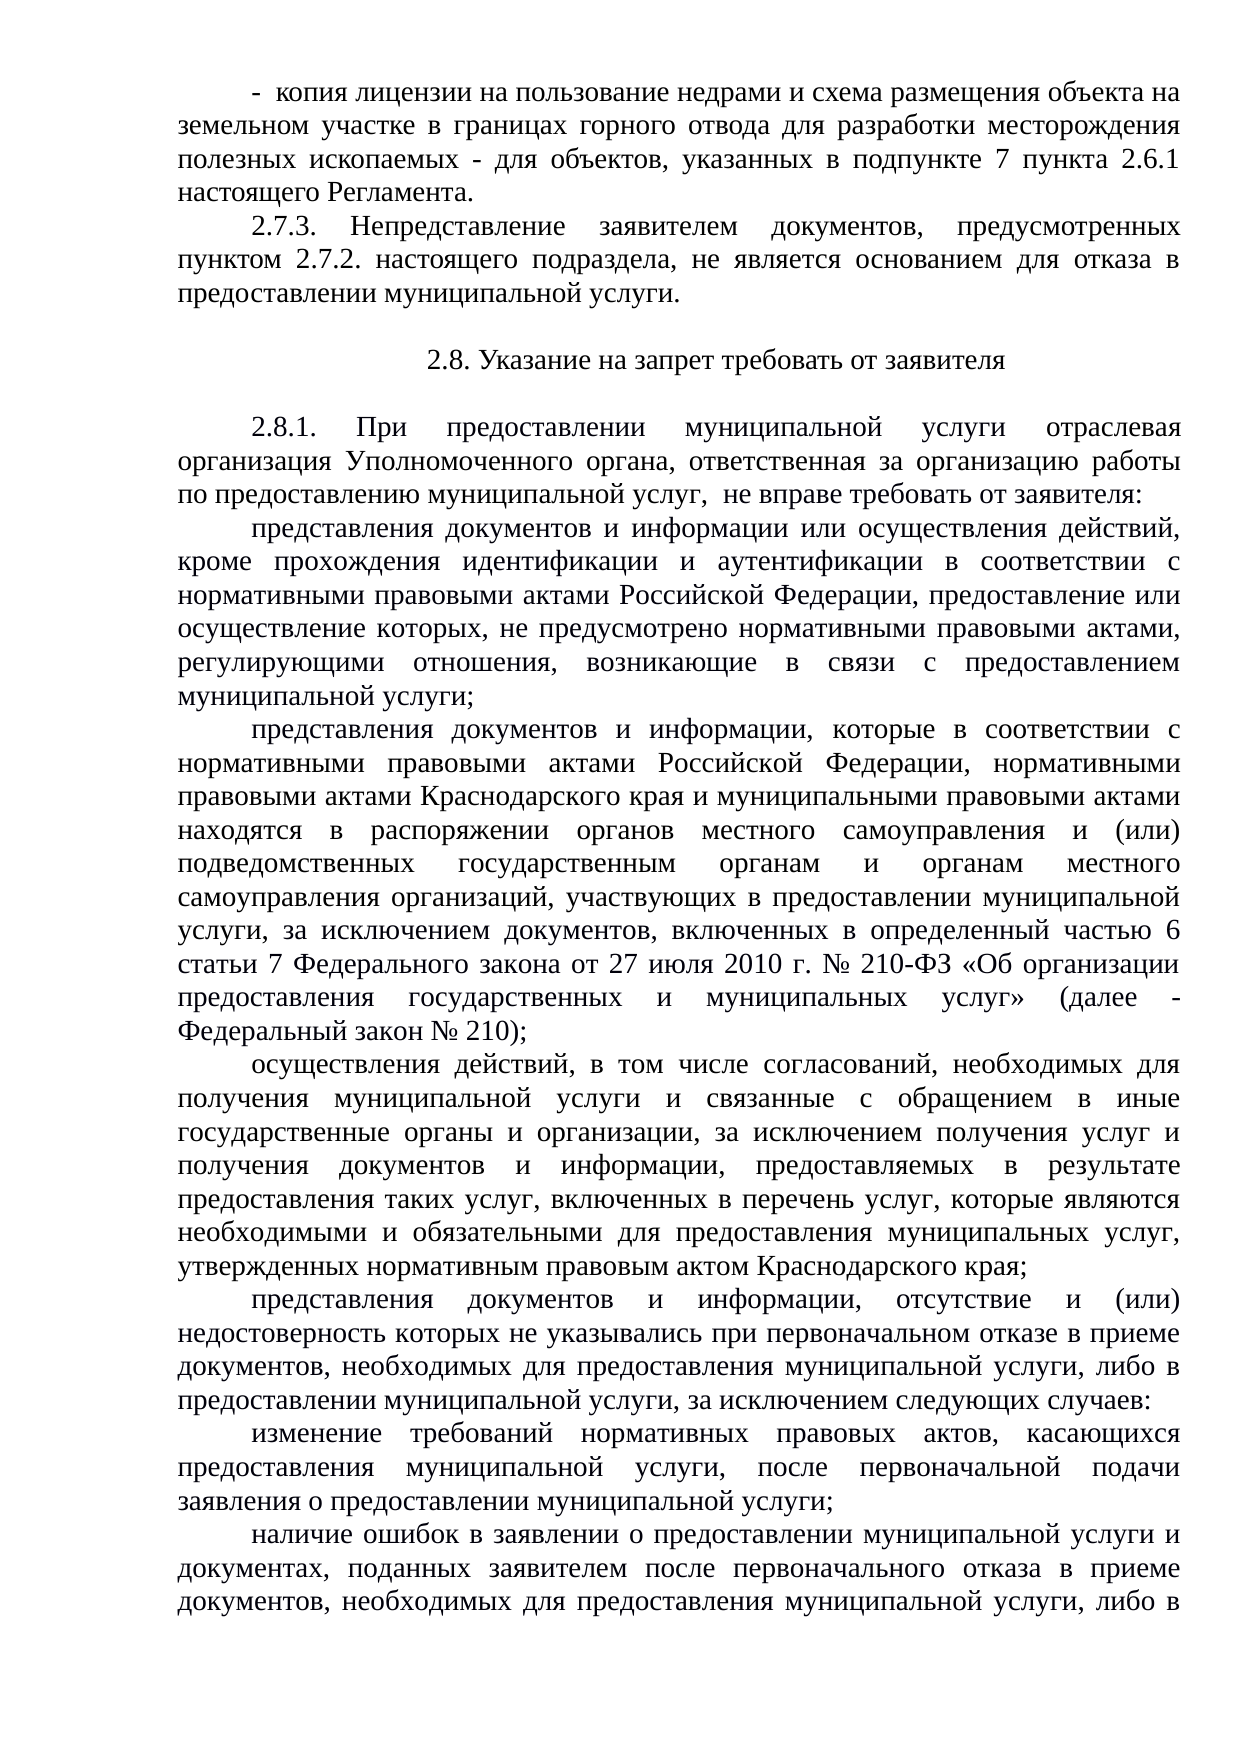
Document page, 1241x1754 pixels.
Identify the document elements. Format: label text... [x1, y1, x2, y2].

text изменение требований нормативных правовых актов, касающихся предоставления муниципальной услуги, после первоначальной подачи заявления о предоставлении муниципальной услуги; [177, 1416, 1181, 1516]
text представления документов и информации, отсутствие и (или) недостоверность которых не указывались при первоначальном отказе в приеме документов, необходимых для предоставления муниципальной услуги, либо в предоставлении муниципальной услуги, за исключением следующих случаев: [177, 1281, 1181, 1416]
text осуществления действий, в том числе согласований, необходимых для получения муниципальной услуги и связанные с обращением в иные государственные органы и организации, за исключением получения услуг и получения документов и информации, предоставляемых в результате предоставления таких услуг, включенных в перечень услуг, которые являются необходимыми и обязательными для предоставления муниципальных услуг, утвержденных нормативным правовым актом Краснодарского края; [177, 1047, 1181, 1281]
text 2.8.1. При предоставлении муниципальной услуги отраслевая организация Уполномоченного органа, ответственная за организацию работы по предоставлению муниципальной услуг, не вправе требовать от заявителя: [177, 409, 1181, 510]
text - копия лицензии на пользование недрами и схема размещения объекта на земельном участке в границах горного отвода для разработки месторождения полезных ископаемых - для объектов, указанных в подпункте 7 пункта 2.6.1 настоящего Регламента. [177, 74, 1181, 208]
text представления документов и информации или осуществления действий, кроме прохождения идентификации и аутентификации в соответствии с нормативными правовыми актами Российской Федерации, предоставление или осуществление которых, не предусмотрено нормативными правовыми актами, регулирующими отношения, возникающие в связи с предоставлением муниципальной услуги; [177, 510, 1181, 711]
text 2.8. Указание на запрет требовать от заявителя [177, 342, 1181, 376]
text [177, 1516, 1181, 1617]
text представления документов и информации, которые в соответствии с нормативными правовыми актами Российской Федерации, нормативными правовыми актами Краснодарского края и муниципальными правовыми актами находятся в распоряжении органов местного самоуправления и (или) подведомственных государственным органам и органам местного самоуправления организаций, участвующих в предоставлении муниципальной услуги, за исключением документов, включенных в определенный частью 6 статьи 7 Федерального закона от 27 июля 2010 г. № 210-ФЗ «Об организации предоставления государственных и муниципальных услуг» (далее - Федеральный закон № 210); [177, 711, 1181, 1047]
text 2.7.3. Непредставление заявителем документов, предусмотренных пунктом 2.7.2. настоящего подраздела, не является основанием для отказа в предоставлении муниципальной услуги. [177, 208, 1181, 309]
